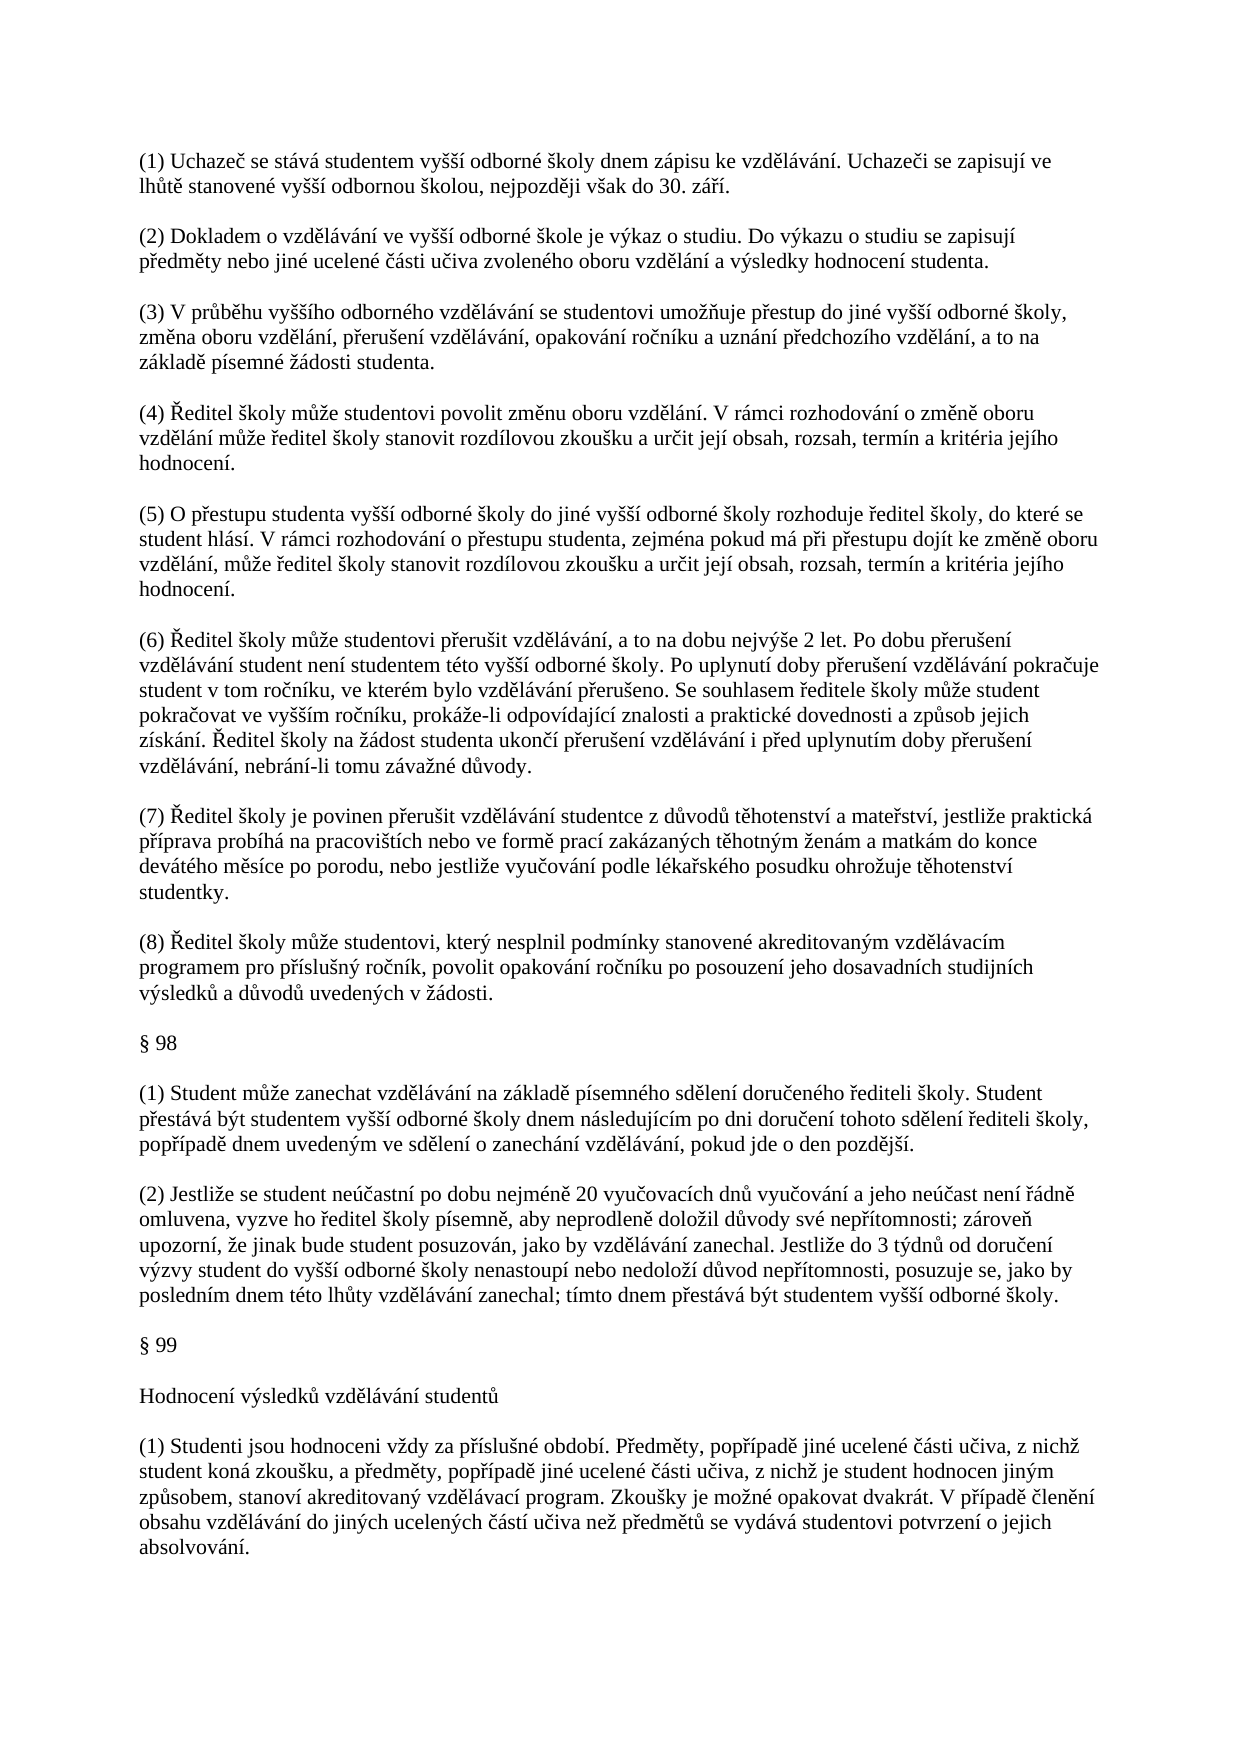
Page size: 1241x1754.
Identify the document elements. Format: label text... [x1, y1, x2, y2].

text (4) Ředitel školy může studentovi povolit změnu oboru vzdělání. V rámci rozhodování o změně oboru vzdělání může ředitel školy stanovit rozdílovou zkoušku a určit její obsah, rozsah, termín a kritéria jejího hodnocení. [139, 400, 1101, 475]
text Hodnocení výsledků vzdělávání studentů [139, 1383, 1101, 1408]
text (8) Ředitel školy může studentovi, který nesplnil podmínky stanovené akreditovaným vzdělávacím programem pro příslušný ročník, povolit opakování ročníku po posouzení jeho dosavadních studijních výsledků a důvodů uvedených v žádosti. [139, 929, 1101, 1005]
text (1) Uchazeč se stává studentem vyšší odborné školy dnem zápisu ke vzdělávání. Uchazeči se zapisují ve lhůtě stanovené vyšší odbornou školou, nejpozději však do 30. září. [139, 148, 1101, 198]
text (5) O přestupu studenta vyšší odborné školy do jiné vyšší odborné školy rozhoduje ředitel školy, do které se student hlásí. V rámci rozhodování o přestupu studenta, zejména pokud má při přestupu dojít ke změně oboru vzdělání, může ředitel školy stanovit rozdílovou zkoušku a určit její obsah, rozsah, termín a kritéria jejího hodnocení. [139, 501, 1101, 601]
text (1) Studenti jsou hodnoceni vždy za příslušné období. Předměty, popřípadě jiné ucelené části učiva, z nichž student koná zkoušku, a předměty, popřípadě jiné ucelené části učiva, z nichž je student hodnocen jiným způsobem, stanoví akreditovaný vzdělávací program. Zkoušky je možné opakovat dvakrát. V případě členění obsahu vzdělávání do jiných ucelených částí učiva než předmětů se vydává studentovi potvrzení o jejich absolvování. [139, 1433, 1101, 1559]
text § 99 [139, 1332, 1101, 1358]
text (1) Student může zanechat vzdělávání na základě písemného sdělení doručeného řediteli školy. Student přestává být studentem vyšší odborné školy dnem následujícím po dni doručení tohoto sdělení řediteli školy, popřípadě dnem uvedeným ve sdělení o zanechání vzdělávání, pokud jde o den pozdější. [139, 1080, 1101, 1156]
text (3) V průběhu vyššího odborného vzdělávání se studentovi umožňuje přestup do jiné vyšší odborné školy, změna oboru vzdělání, přerušení vzdělávání, opakování ročníku a uznání předchozího vzdělání, a to na základě písemné žádosti studenta. [139, 299, 1101, 374]
text (2) Dokladem o vzdělávání ve vyšší odborné škole je výkaz o studiu. Do výkazu o studiu se zapisují předměty nebo jiné ucelené části učiva zvoleného oboru vzdělání a výsledky hodnocení studenta. [139, 223, 1101, 274]
text (2) Jestliže se student neúčastní po dobu nejméně 20 vyučovacích dnů vyučování a jeho neúčast není řádně omluvena, vyzve ho ředitel školy písemně, aby neprodleně doložil důvody své nepřítomnosti; zároveň upozorní, že jinak bude student posuzován, jako by vzdělávání zanechal. Jestliže do 3 týdnů od doručení výzvy student do vyšší odborné školy nenastoupí nebo nedoloží důvod nepřítomnosti, posuzuje se, jako by posledním dnem této lhůty vzdělávání zanechal; tímto dnem přestává být studentem vyšší odborné školy. [139, 1181, 1101, 1307]
text § 98 [139, 1030, 1101, 1055]
text (7) Ředitel školy je povinen přerušit vzdělávání studentce z důvodů těhotenství a mateřství, jestliže praktická příprava probíhá na pracovištích nebo ve formě prací zakázaných těhotným ženám a matkám do konce devátého měsíce po porodu, nebo jestliže vyučování podle lékařského posudku ohrožuje těhotenství studentky. [139, 803, 1101, 904]
text (6) Ředitel školy může studentovi přerušit vzdělávání, a to na dobu nejvýše 2 let. Po dobu přerušení vzdělávání student není studentem této vyšší odborné školy. Po uplynutí doby přerušení vzdělávání pokračuje student v tom ročníku, ve kterém bylo vzdělávání přerušeno. Se souhlasem ředitele školy může student pokračovat ve vyšším ročníku, prokáže-li odpovídající znalosti a praktické dovednosti a způsob jejich získání. Ředitel školy na žádost studenta ukončí přerušení vzdělávání i před uplynutím doby přerušení vzdělávání, nebrání-li tomu závažné důvody. [139, 627, 1101, 778]
